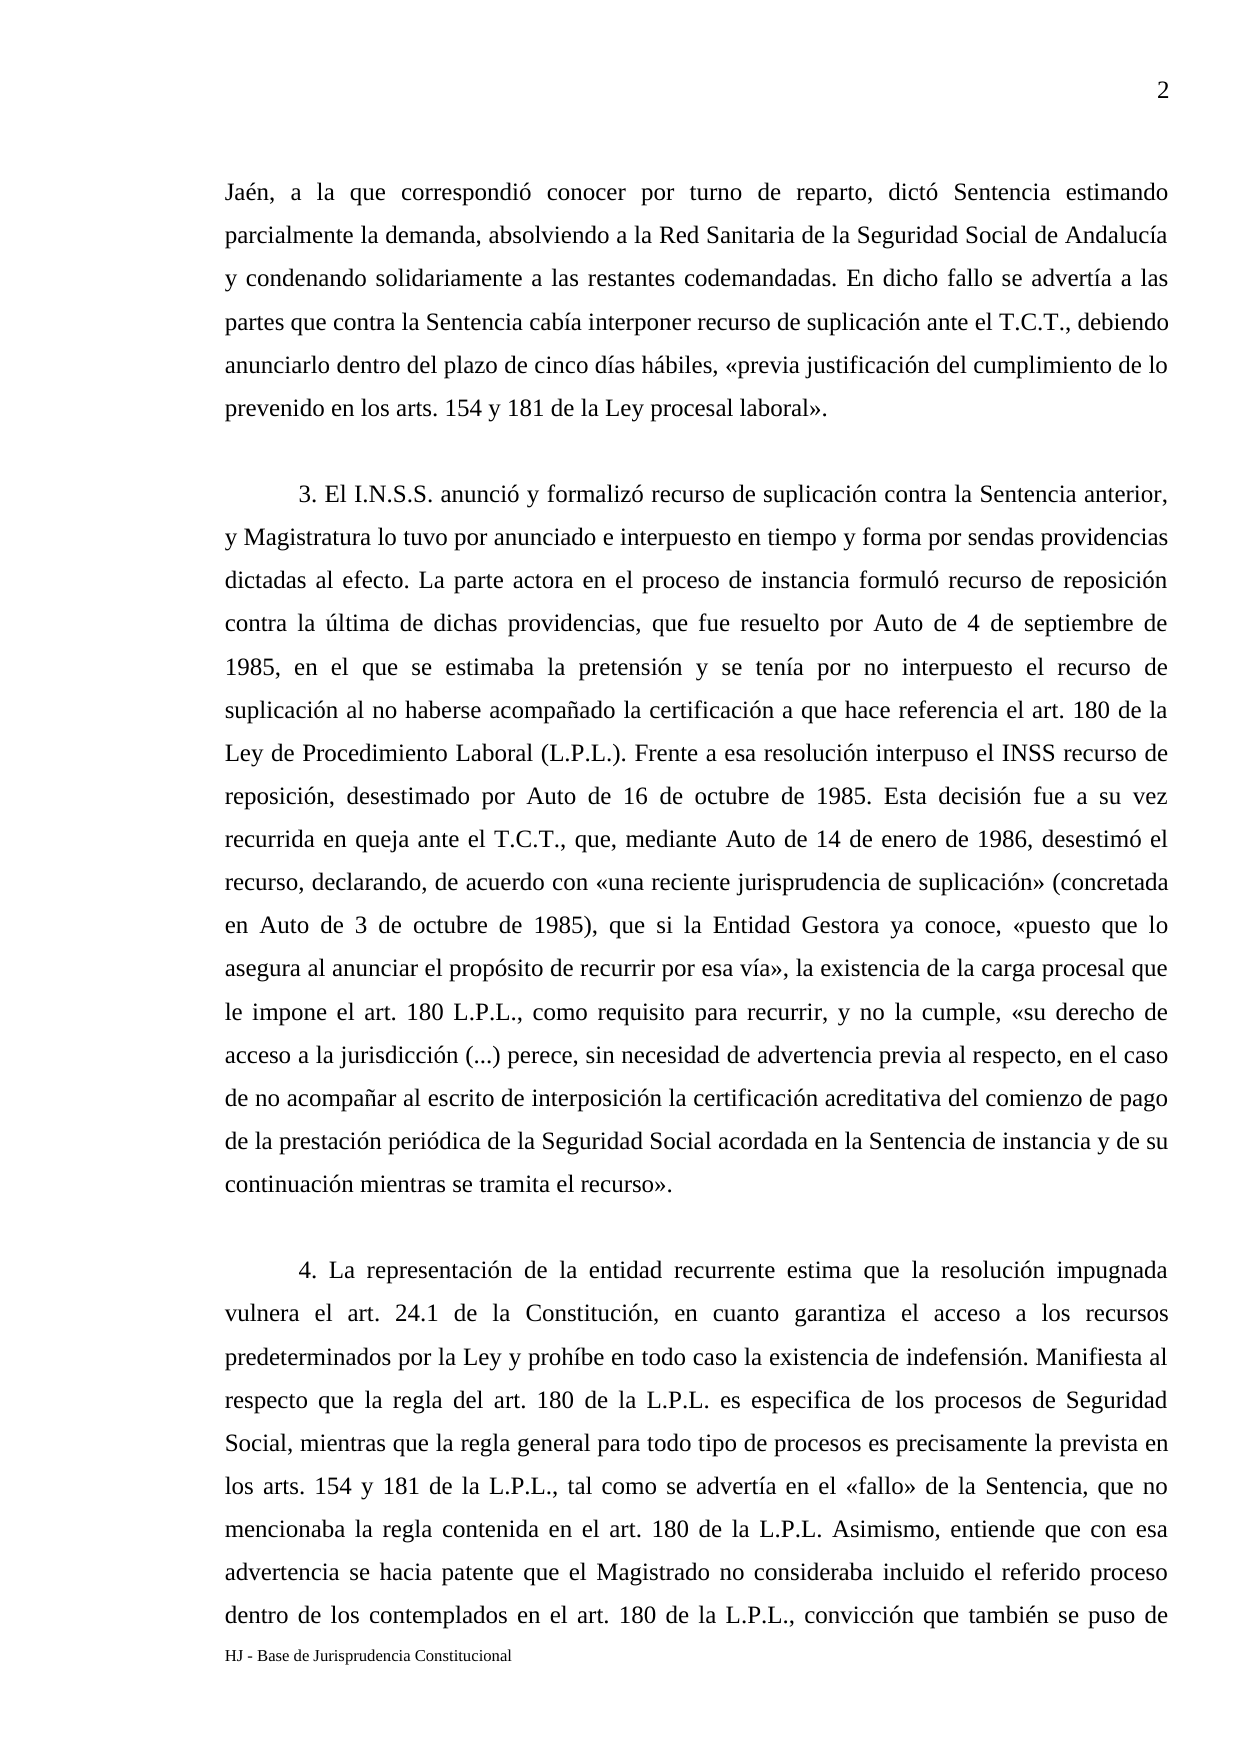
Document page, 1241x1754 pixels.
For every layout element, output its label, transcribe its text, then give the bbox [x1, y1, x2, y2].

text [224, 177, 1169, 422]
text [224, 1255, 1169, 1629]
text 3. El I.N.S.S. anunció y formalizó recurso de suplicación contra la Sentencia anterior, y Magistratura lo tuvo por anunciado e interpuesto en tiempo y forma por sendas providencias dictadas al efecto. La parte actora en el proceso de instancia formuló recurso de reposición contra la última de dichas providencias, que fue resuelto por Auto de 4 de septiembre de 1985, en el que se estimaba la pretensión y se tenía por no interpuesto el recurso de suplicación al no haberse acompañado la certificación a que hace referencia el art. 180 de la Ley de Procedimiento Laboral (L.P.L.). Frente a esa resolución interpuso el INSS recurso de reposición, desestimado por Auto de 16 de octubre de 1985. Esta decisión fue a su vez recurrida en queja ante el T.C.T., que, mediante Auto de 14 de enero de 1986, desestimó el recurso, declarando, de acuerdo con «una reciente jurisprudencia de suplicación» (concretada en Auto de 3 de octubre de 1985), que si la Entidad Gestora ya conoce, «puesto que lo asegura al anunciar el propósito de recurrir por esa vía», la existencia de la carga procesal que le impone el art. 180 L.P.L., como requisito para recurrir, y no la cumple, «su derecho de acceso a la jurisdicción (...) perece, sin necesidad de advertencia previa al respecto, en el caso de no acompañar al escrito de interposición la certificación acreditativa del comienzo de pago de la prestación periódica de la Seguridad Social acordada en la Sentencia de instancia y de su continuación mientras se tramita el recurso». [224, 479, 1169, 1198]
